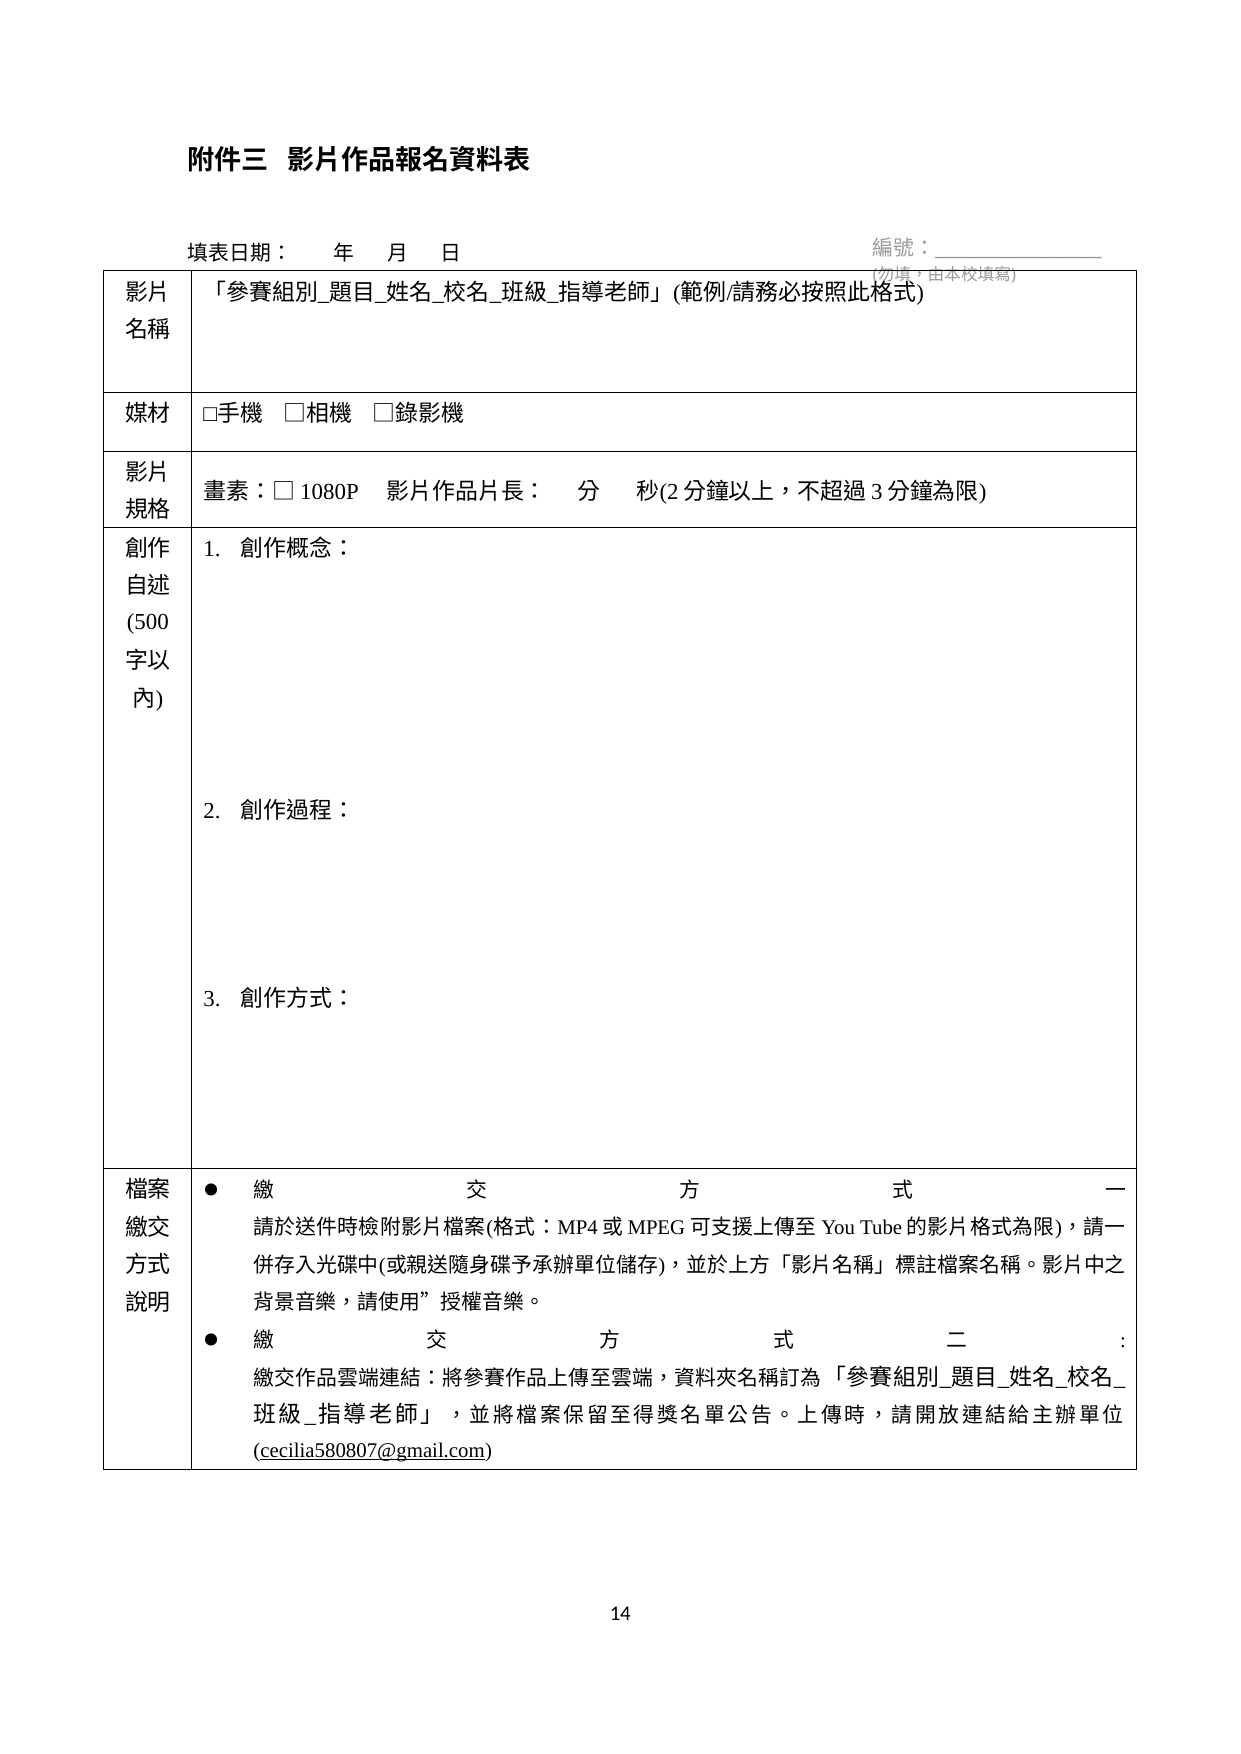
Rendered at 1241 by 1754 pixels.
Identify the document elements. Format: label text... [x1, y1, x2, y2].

text 填表日期： 年 月 日 [187, 233, 1053, 270]
table_cell □手機 □相機 □錄影機 [192, 393, 1136, 451]
table_cell 畫素：□ 1080P 影片作品片長： 分 秒(2分鐘以上，不超過3分鐘為限) [192, 452, 1136, 527]
table_cell 創作自述 (500字以內) [104, 528, 191, 1168]
text 附件三 影片作品報名資料表 [187, 120, 1053, 195]
table_cell 媒材 [104, 393, 191, 451]
table_cell 創作概念： 創作過程： 創作方式： [192, 528, 1136, 1168]
table_cell 檔案 繳交 方式 說明 [104, 1169, 191, 1469]
table_cell 影片規格 [104, 452, 191, 527]
table_cell 繳交方式一 請於送件時檢附影片檔案(格式：MP4或MPEG可支援上傳至You Tube的影片格式為限)，請一併存入光碟中(或親送隨身碟予承辦單位儲存)，並於上方「影片名稱」標註檔案名稱。影片中之背景音樂，請使用”授權音樂。 繳交方式二: 繳交作品雲端連結：將參賽作品上傳至雲端，資料夾名稱訂為「參賽組別_題目_姓名_校名_班級_指導老師」，並將檔案保留至得獎名單公告。上傳時，請開放連結給主辦單位(cecilia580807@gmail.com) [192, 1169, 1136, 1469]
table_header 「參賽組別_題目_姓名_校名_班級_指導老師」(範例/請務必按照此格式) [192, 271, 1136, 392]
table_header 影片名稱 [104, 271, 191, 392]
